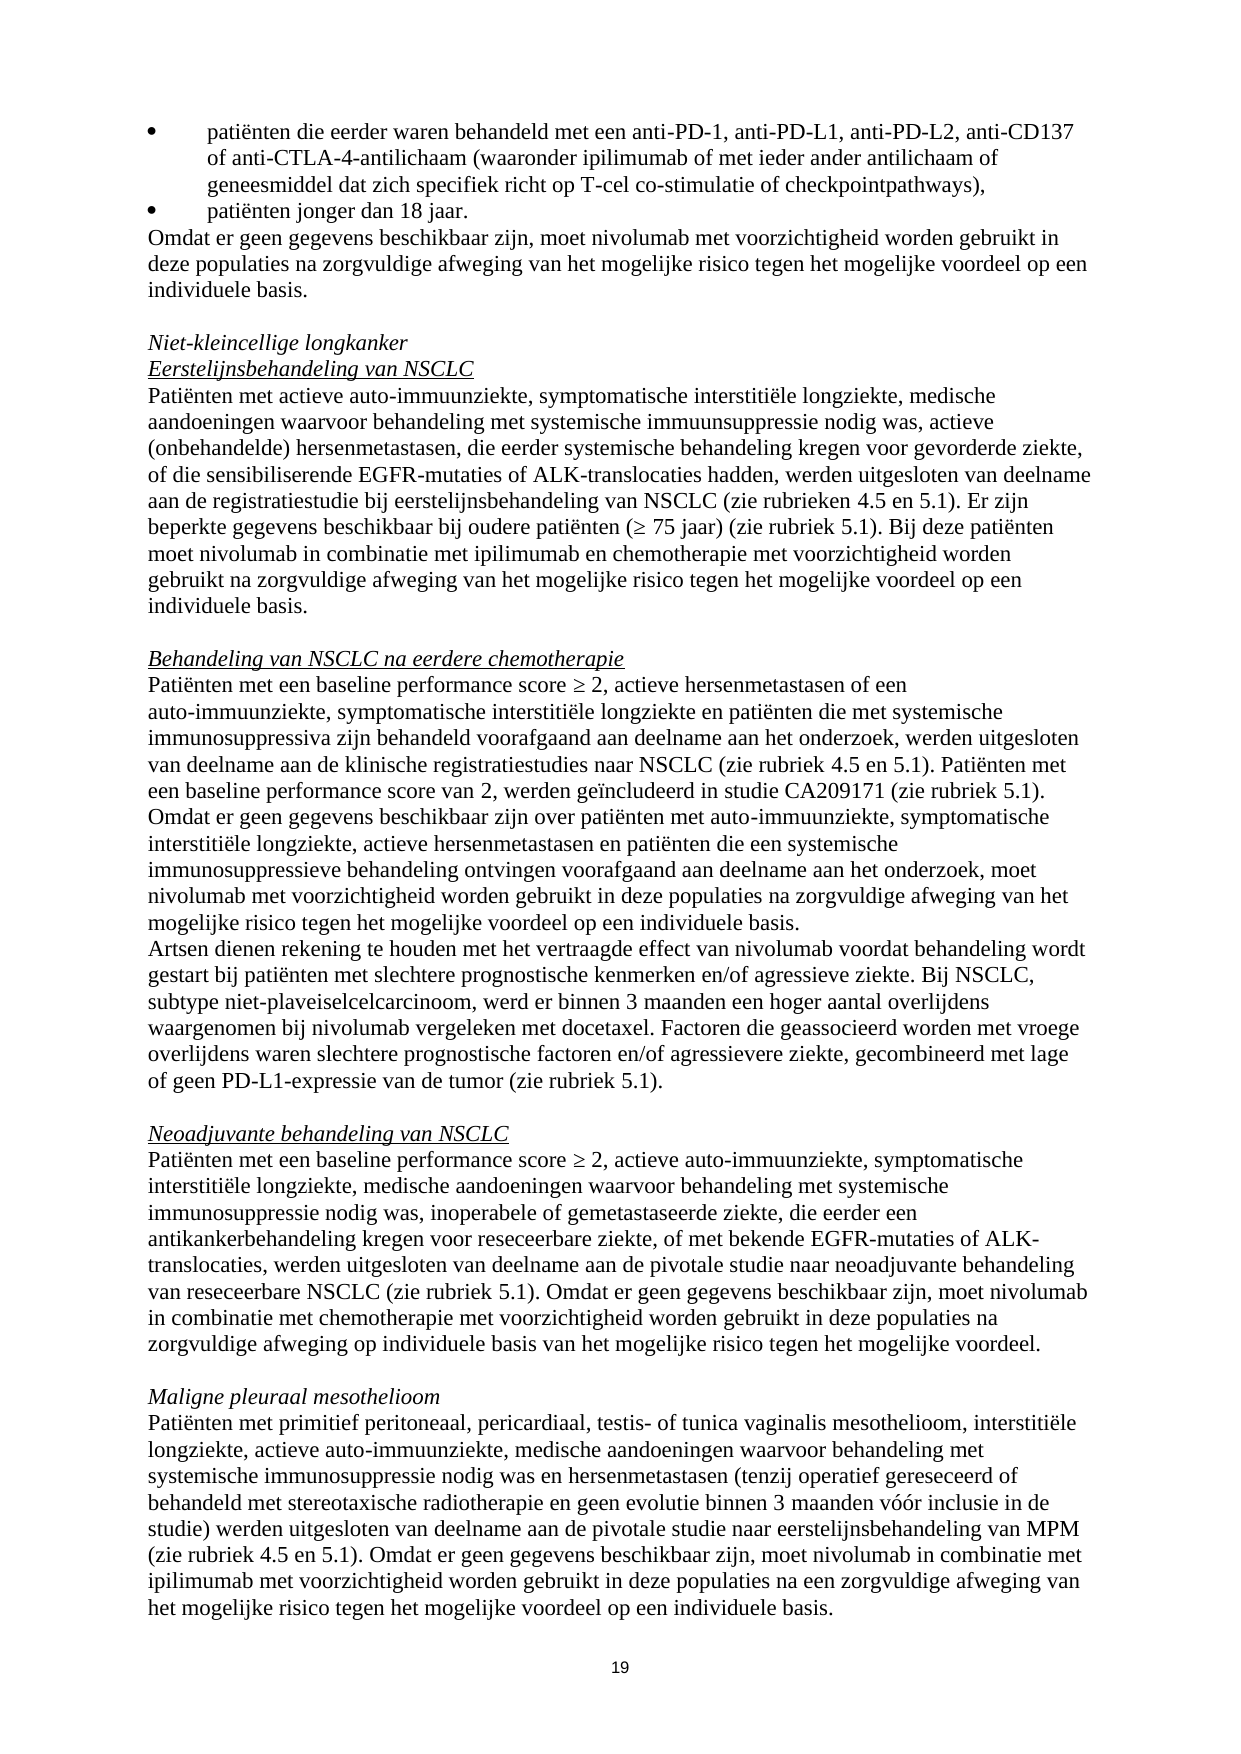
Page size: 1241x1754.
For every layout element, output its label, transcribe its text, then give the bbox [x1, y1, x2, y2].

text Maligne pleuraal mesothelioom [148, 1383, 1092, 1409]
text Patiënten met primitief peritoneaal, pericardiaal, testis- of tunica vaginalis mesothelioom, interstitiële longziekte, actieve auto-immuunziekte, medische aandoeningen waarvoor behandeling met systemische immunosuppressie nodig was en hersenmetastasen (tenzij operatief gereseceerd of behandeld met stereotaxische radiotherapie en geen evolutie binnen 3 maanden vóór inclusie in de studie) werden uitgesloten van deelname aan de pivotale studie naar eerstelijnsbehandeling van MPM (zie rubriek 4.5 en 5.1). Omdat er geen gegevens beschikbaar zijn, moet nivolumab in combinatie met ipilimumab met voorzichtigheid worden gebruikt in deze populaties na een zorgvuldige afweging van het mogelijke risico tegen het mogelijke voordeel op een individuele basis. [148, 1409, 1092, 1620]
text Behandeling van NSCLC na eerdere chemotherapie [148, 645, 1092, 672]
text Omdat er geen gegevens beschikbaar zijn, moet nivolumab met voorzichtigheid worden gebruikt in deze populaties na zorgvuldige afweging van het mogelijke risico tegen het mogelijke voordeel op een individuele basis. [148, 223, 1092, 303]
text Neoadjuvante behandeling van NSCLC [148, 1119, 1092, 1146]
text Patiënten met een baseline performance score ≥ 2, actieve auto-immuunziekte, symptomatische interstitiële longziekte, medische aandoeningen waarvoor behandeling met systemische immunosuppressie nodig was, inoperabele of gemetastaseerde ziekte, die eerder een antikankerbehandeling kregen voor reseceerbare ziekte, of met bekende EGFR-mutaties of ALK-translocaties, werden uitgesloten van deelname aan de pivotale studie naar neoadjuvante behandeling van reseceerbare NSCLC (zie rubriek 5.1). Omdat er geen gegevens beschikbaar zijn, moet nivolumab in combinatie met chemotherapie met voorzichtigheid worden gebruikt in deze populaties na zorgvuldige afweging op individuele basis van het mogelijke risico tegen het mogelijke voordeel. [148, 1146, 1092, 1357]
list patiënten jonger dan 18 jaar. [148, 197, 1092, 223]
text Artsen dienen rekening te houden met het vertraagde effect van nivolumab voordat behandeling wordt gestart bij patiënten met slechtere prognostische kenmerken en/of agressieve ziekte. Bij NSCLC, subtype niet-plaveiselcelcarcinoom, werd er binnen 3 maanden een hoger aantal overlijdens waargenomen bij nivolumab vergeleken met docetaxel. Factoren die geassocieerd worden met vroege overlijdens waren slechtere prognostische factoren en/of agressievere ziekte, gecombineerd met lage of geen PD-L1-expressie van de tumor (zie rubriek 5.1). [148, 935, 1092, 1093]
text Eerstelijnsbehandeling van NSCLC [148, 355, 1092, 382]
list patiënten die eerder waren behandeld met een anti-PD-1, anti-PD-L1, anti-PD-L2, anti-CD137 of anti-CTLA-4-antilichaam (waaronder ipilimumab of met ieder ander antilichaam of geneesmiddel dat zich specifiek richt op T-cel co-stimulatie of checkpointpathways), [148, 118, 1092, 197]
text Patiënten met actieve auto-immuunziekte, symptomatische interstitiële longziekte, medische aandoeningen waarvoor behandeling met systemische immuunsuppressie nodig was, actieve (onbehandelde) hersenmetastasen, die eerder systemische behandeling kregen voor gevorderde ziekte, of die sensibiliserende EGFR-mutaties of ALK-translocaties hadden, werden uitgesloten van deelname aan de registratiestudie bij eerstelijnsbehandeling van NSCLC (zie rubrieken 4.5 en 5.1). Er zijn beperkte gegevens beschikbaar bij oudere patiënten (≥ 75 jaar) (zie rubriek 5.1). Bij deze patiënten moet nivolumab in combinatie met ipilimumab en chemotherapie met voorzichtigheid worden gebruikt na zorgvuldige afweging van het mogelijke risico tegen het mogelijke voordeel op een individuele basis. [148, 382, 1092, 619]
text Patiënten met een baseline performance score ≥ 2, actieve hersenmetastasen of een auto-immuunziekte, symptomatische interstitiële longziekte en patiënten die met systemische immunosuppressiva zijn behandeld voorafgaand aan deelname aan het onderzoek, werden uitgesloten van deelname aan de klinische registratiestudies naar NSCLC (zie rubriek 4.5 en 5.1). Patiënten met een baseline performance score van 2, werden geïncludeerd in studie CA209171 (zie rubriek 5.1). Omdat er geen gegevens beschikbaar zijn over patiënten met auto-immuunziekte, symptomatische interstitiële longziekte, actieve hersenmetastasen en patiënten die een systemische immunosuppressieve behandeling ontvingen voorafgaand aan deelname aan het onderzoek, moet nivolumab met voorzichtigheid worden gebruikt in deze populaties na zorgvuldige afweging van het mogelijke risico tegen het mogelijke voordeel op een individuele basis. [148, 672, 1092, 935]
text Niet-kleincellige longkanker [148, 329, 1092, 355]
